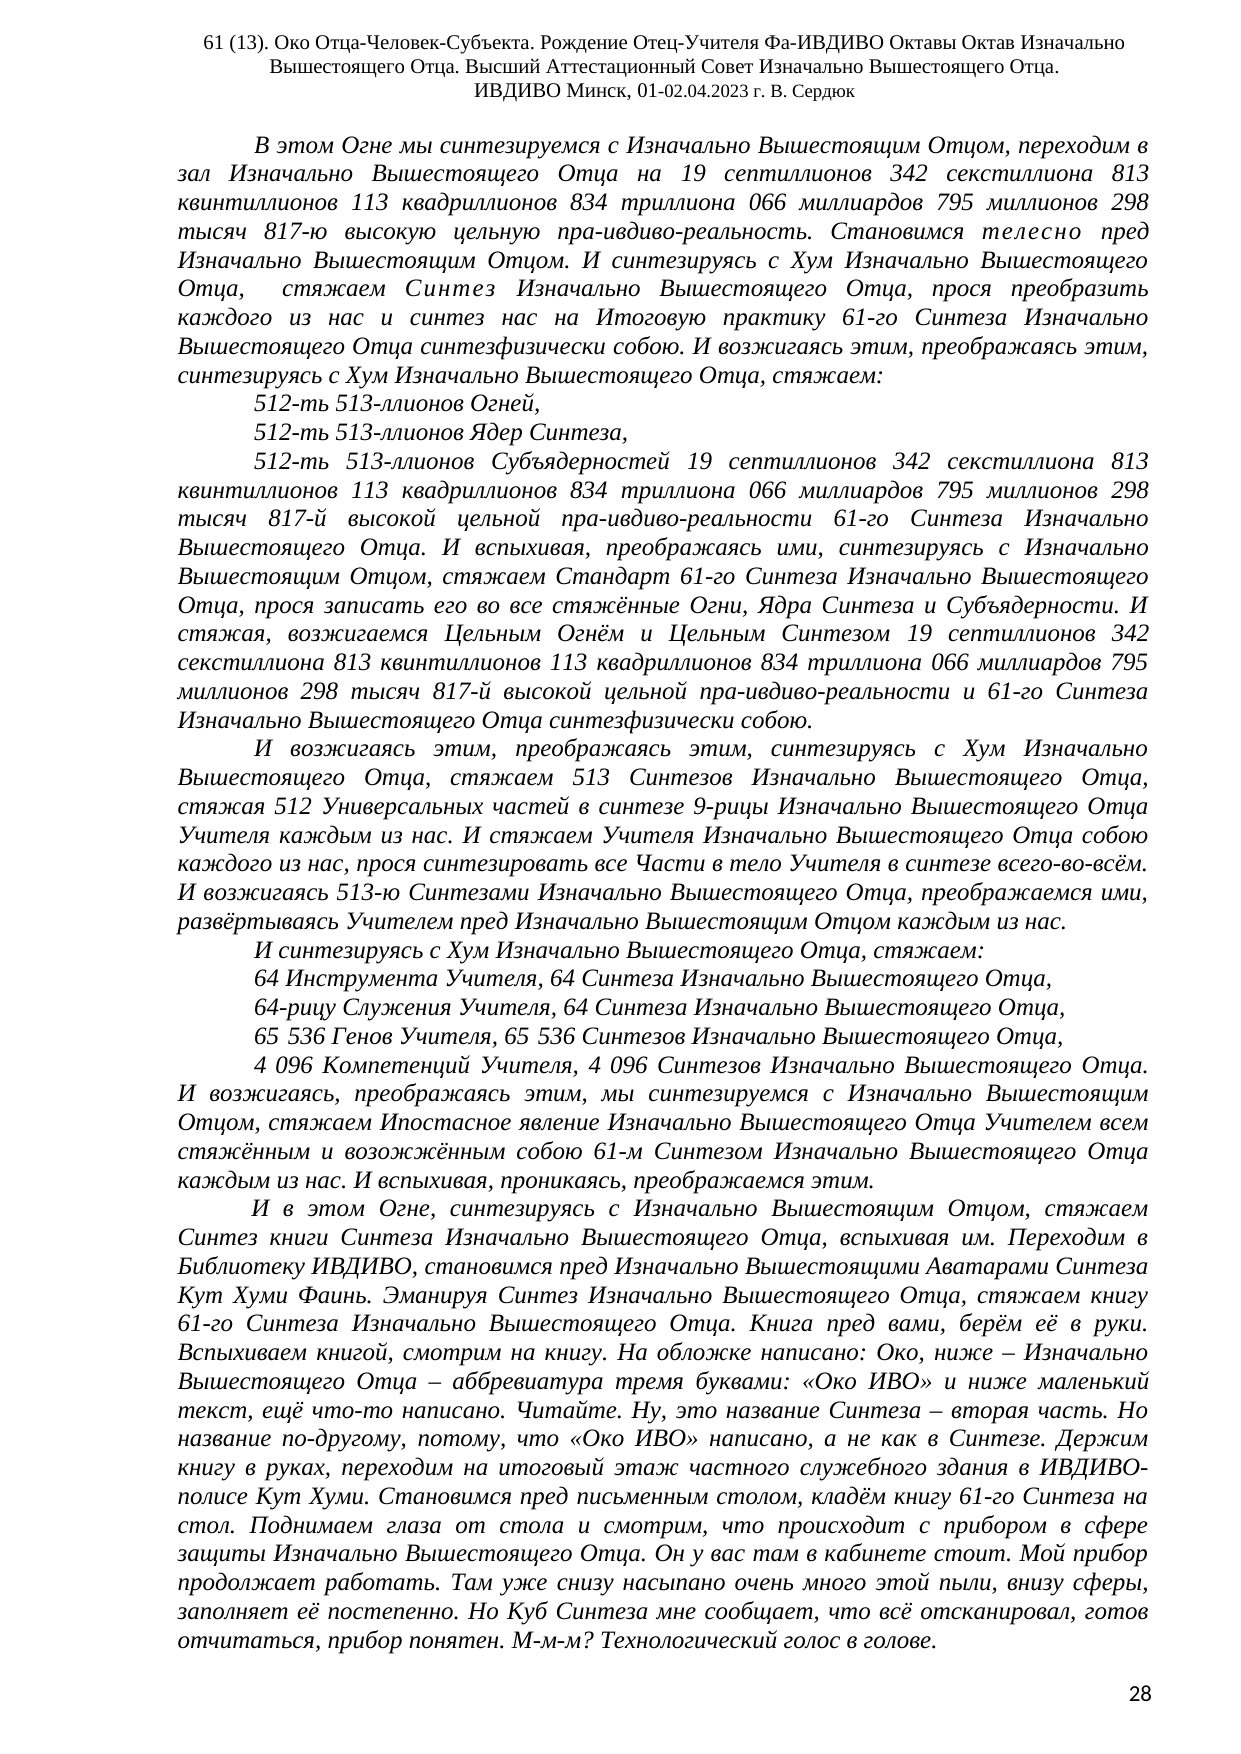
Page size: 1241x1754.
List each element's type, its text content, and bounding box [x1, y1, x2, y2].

text В этом Огне мы синтезируемся с Изначально Вышестоящим Отцом, переходим в зал Изначально Вышестоящего Отца на 19 септиллионов 342 секстиллиона 813 квинтиллионов 113 квадриллионов 834 триллиона 066 миллиардов 795 миллионов 298 тысяч 817-ю высокую цельную пра-ивдиво-реальность. Становимся телесно пред Изначально Вышестоящим Отцом. И синтезируясь с Хум Изначально Вышестоящего Отца, стяжаем Синтез Изначально Вышестоящего Отца, прося преобразить каждого из нас и синтез нас на Итоговую практику 61-го Синтеза Изначально Вышестоящего Отца синтезфизически собою. И возжигаясь этим, преображаясь этим, синтезируясь с Хум Изначально Вышестоящего Отца, стяжаем: [177, 130, 1152, 388]
text И синтезируясь с Хум Изначально Вышестоящего Отца, стяжаем: [177, 935, 1152, 963]
text И в этом Огне, синтезируясь с Изначально Вышестоящим Отцом, стяжаем Синтез книги Синтеза Изначально Вышестоящего Отца, вспыхивая им. Переходим в Библиотеку ИВДИВО, становимся пред Изначально Вышестоящими Аватарами Синтеза Кут Хуми Фаинь. Эманируя Синтез Изначально Вышестоящего Отца, стяжаем книгу 61-го Синтеза Изначально Вышестоящего Отца. Книга пред вами, берём её в руки. Вспыхиваем книгой, смотрим на книгу. На обложке написано: Око, ниже – Изначально Вышестоящего Отца – аббревиатура тремя буквами: «Око ИВО» и ниже маленький текст, ещё что-то написано. Читайте. Ну, это название Синтеза – вторая часть. Но название по-другому, потому, что «Око ИВО» написано, а не как в Синтезе. Держим книгу в руках, переходим на итоговый этаж частного служебного здания в ИВДИВО-полисе Кут Хуми. Становимся пред письменным столом, кладём книгу 61-го Синтеза на стол. Поднимаем глаза от стола и смотрим, что происходит с прибором в сфере защиты Изначально Вышестоящего Отца. Он у вас там в кабинете стоит. Мой прибор продолжает работать. Там уже снизу насыпано очень много этой пыли, внизу сферы, заполняет её постепенно. Но Куб Синтеза мне сообщает, что всё отсканировал, готов отчитаться, прибор понятен. М-м-м? Технологический голос в голове. [177, 1193, 1152, 1653]
text 4 096 Компетенций Учителя, 4 096 Синтезов Изначально Вышестоящего Отца. И возжигаясь, преображаясь этим, мы синтезируемся с Изначально Вышестоящим Отцом, стяжаем Ипостасное явление Изначально Вышестоящего Отца Учителем всем стяжённым и возожжённым собою 61-м Синтезом Изначально Вышестоящего Отца каждым из нас. И вспыхивая, проникаясь, преображаемся этим. [177, 1050, 1152, 1193]
text И возжигаясь этим, преображаясь этим, синтезируясь с Хум Изначально Вышестоящего Отца, стяжаем 513 Синтезов Изначально Вышестоящего Отца, стяжая 512 Универсальных частей в синтезе 9-рицы Изначально Вышестоящего Отца Учителя каждым из нас. И стяжаем Учителя Изначально Вышестоящего Отца собою каждого из нас, прося синтезировать все Части в тело Учителя в синтезе всего-во-всём. И возжигаясь 513-ю Синтезами Изначально Вышестоящего Отца, преображаемся ими, развёртываясь Учителем пред Изначально Вышестоящим Отцом каждым из нас. [177, 733, 1152, 935]
text 512-ть 513-ллионов Ядер Синтеза, [177, 417, 1152, 446]
text 512-ть 513-ллионов Субъядерностей 19 септиллионов 342 секстиллиона 813 квинтиллионов 113 квадриллионов 834 триллиона 066 миллиардов 795 миллионов 298 тысяч 817-й высокой цельной пра-ивдиво-реальности 61-го Синтеза Изначально Вышестоящего Отца. И вспыхивая, преображаясь ими, синтезируясь с Изначально Вышестоящим Отцом, стяжаем Стандарт 61-го Синтеза Изначально Вышестоящего Отца, прося записать его во все стяжённые Огни, Ядра Синтеза и Субъядерности. И стяжая, возжигаемся Цельным Огнём и Цельным Синтезом 19 септиллионов 342 секстиллиона 813 квинтиллионов 113 квадриллионов 834 триллиона 066 миллиардов 795 миллионов 298 тысяч 817-й высокой цельной пра-ивдиво-реальности и 61-го Синтеза Изначально Вышестоящего Отца синтезфизически собою. [177, 446, 1152, 733]
text 64-рицу Служения Учителя, 64 Синтеза Изначально Вышестоящего Отца, [177, 992, 1152, 1021]
text 64 Инструмента Учителя, 64 Синтеза Изначально Вышестоящего Отца, [177, 963, 1152, 992]
text 65 536 Генов Учителя, 65 536 Синтезов Изначально Вышестоящего Отца, [177, 1021, 1152, 1050]
text 512-ть 513-ллионов Огней, [177, 388, 1152, 417]
